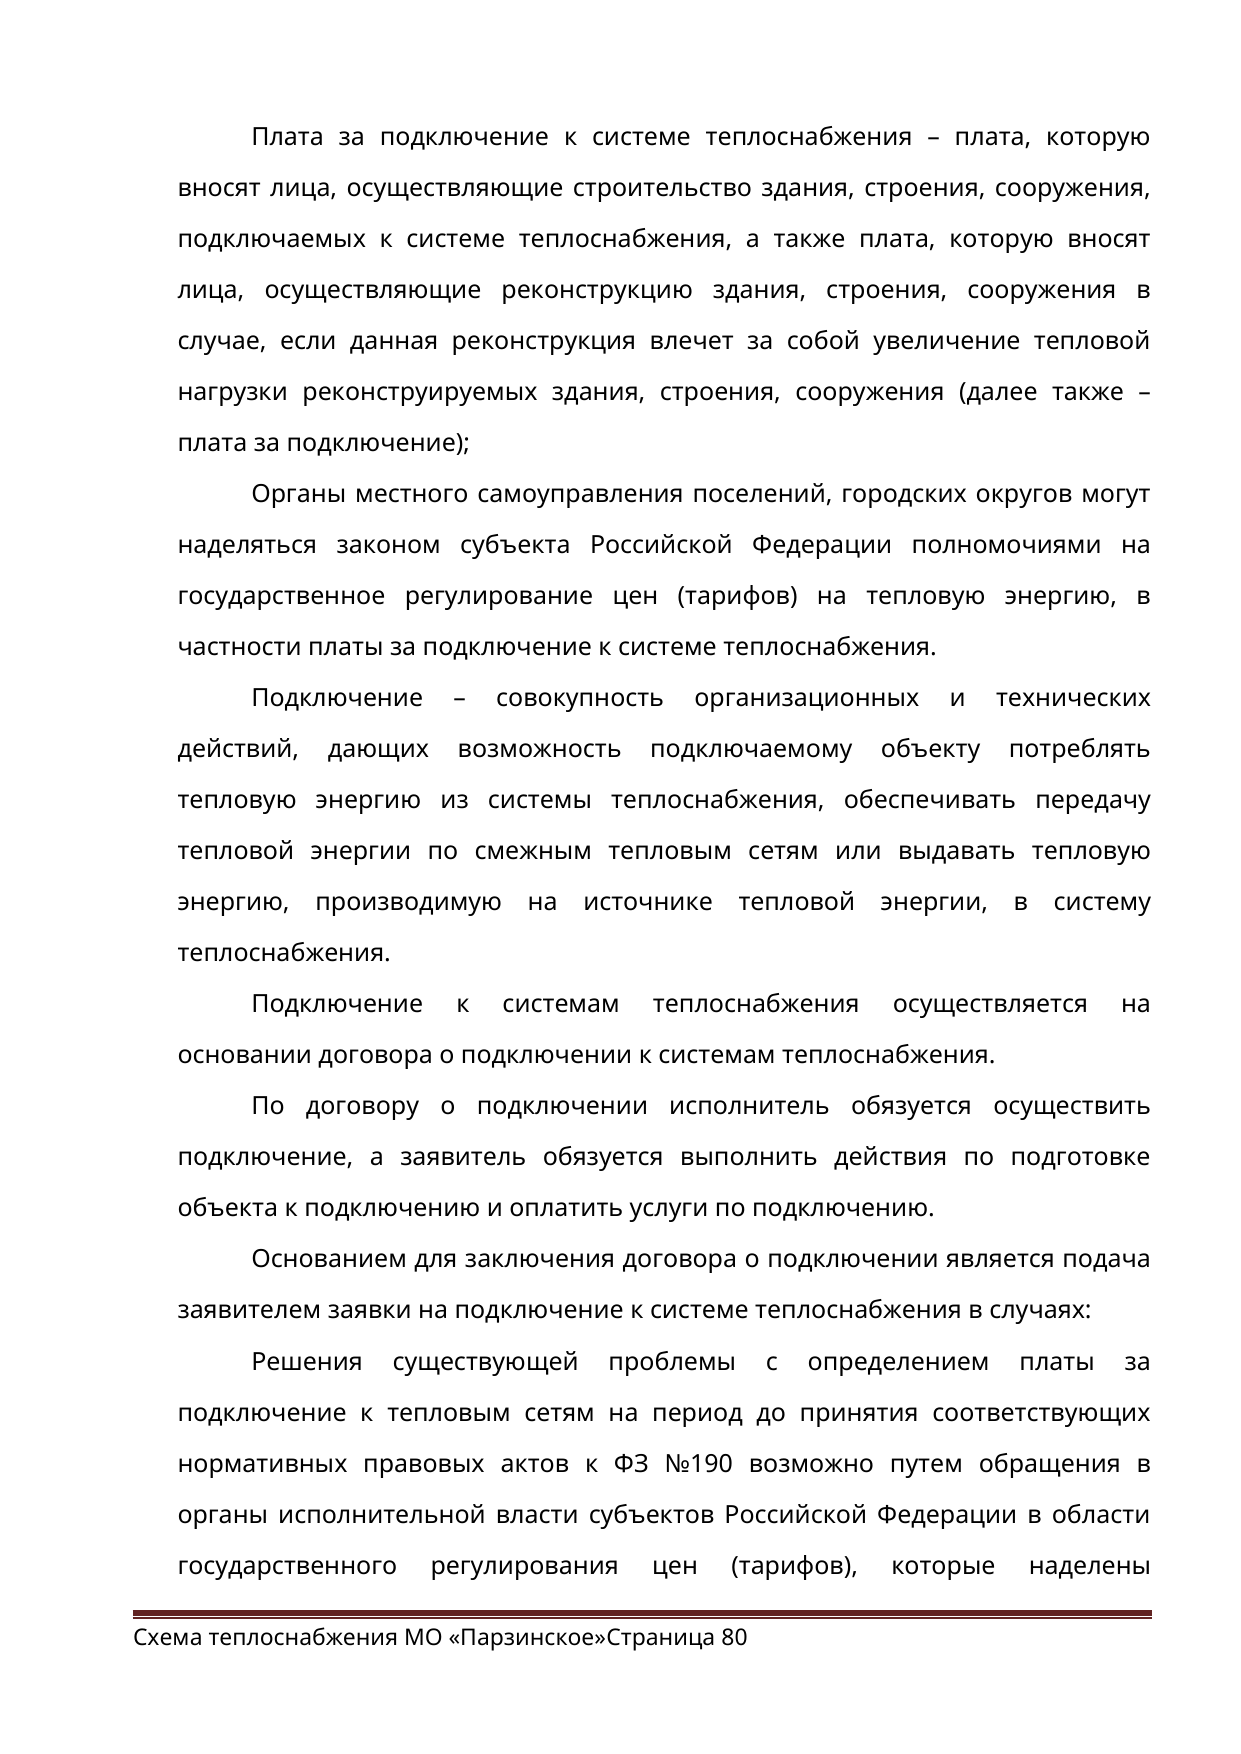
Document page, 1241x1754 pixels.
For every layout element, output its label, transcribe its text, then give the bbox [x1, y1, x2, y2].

text Подключение – совокупность организационных и технических действий, дающих возможность подключаемому объекту потреблять тепловую энергию из системы теплоснабжения, обеспечивать передачу тепловой энергии по смежным тепловым сетям или выдавать тепловую энергию, производимую на источнике тепловой энергии, в систему теплоснабжения. [177, 679, 1152, 969]
text Подключение к системам теплоснабжения осуществляется на основании договора о подключении к системам теплоснабжения. [177, 986, 1152, 1071]
text По договору о подключении исполнитель обязуется осуществить подключение, а заявитель обязуется выполнить действия по подготовке объекта к подключению и оплатить услуги по подключению. [177, 1088, 1152, 1224]
text Плата за подключение к системе теплоснабжения – плата, которую вносят лица, осуществляющие строительство здания, строения, сооружения, подключаемых к системе теплоснабжения, а также плата, которую вносят лица, осуществляющие реконструкцию здания, строения, сооружения в случае, если данная реконструкция влечет за собой увеличение тепловой нагрузки реконструируемых здания, строения, сооружения (далее также – плата за подключение); [177, 118, 1152, 458]
text Органы местного самоуправления поселений, городских округов могут наделяться законом субъекта Российской Федерации полномочиями на государственное регулирование цен (тарифов) на тепловую энергию, в частности платы за подключение к системе теплоснабжения. [177, 475, 1152, 663]
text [177, 1343, 1152, 1581]
text Основанием для заключения договора о подключении является подача заявителем заявки на подключение к системе теплоснабжения в случаях: [177, 1241, 1152, 1326]
